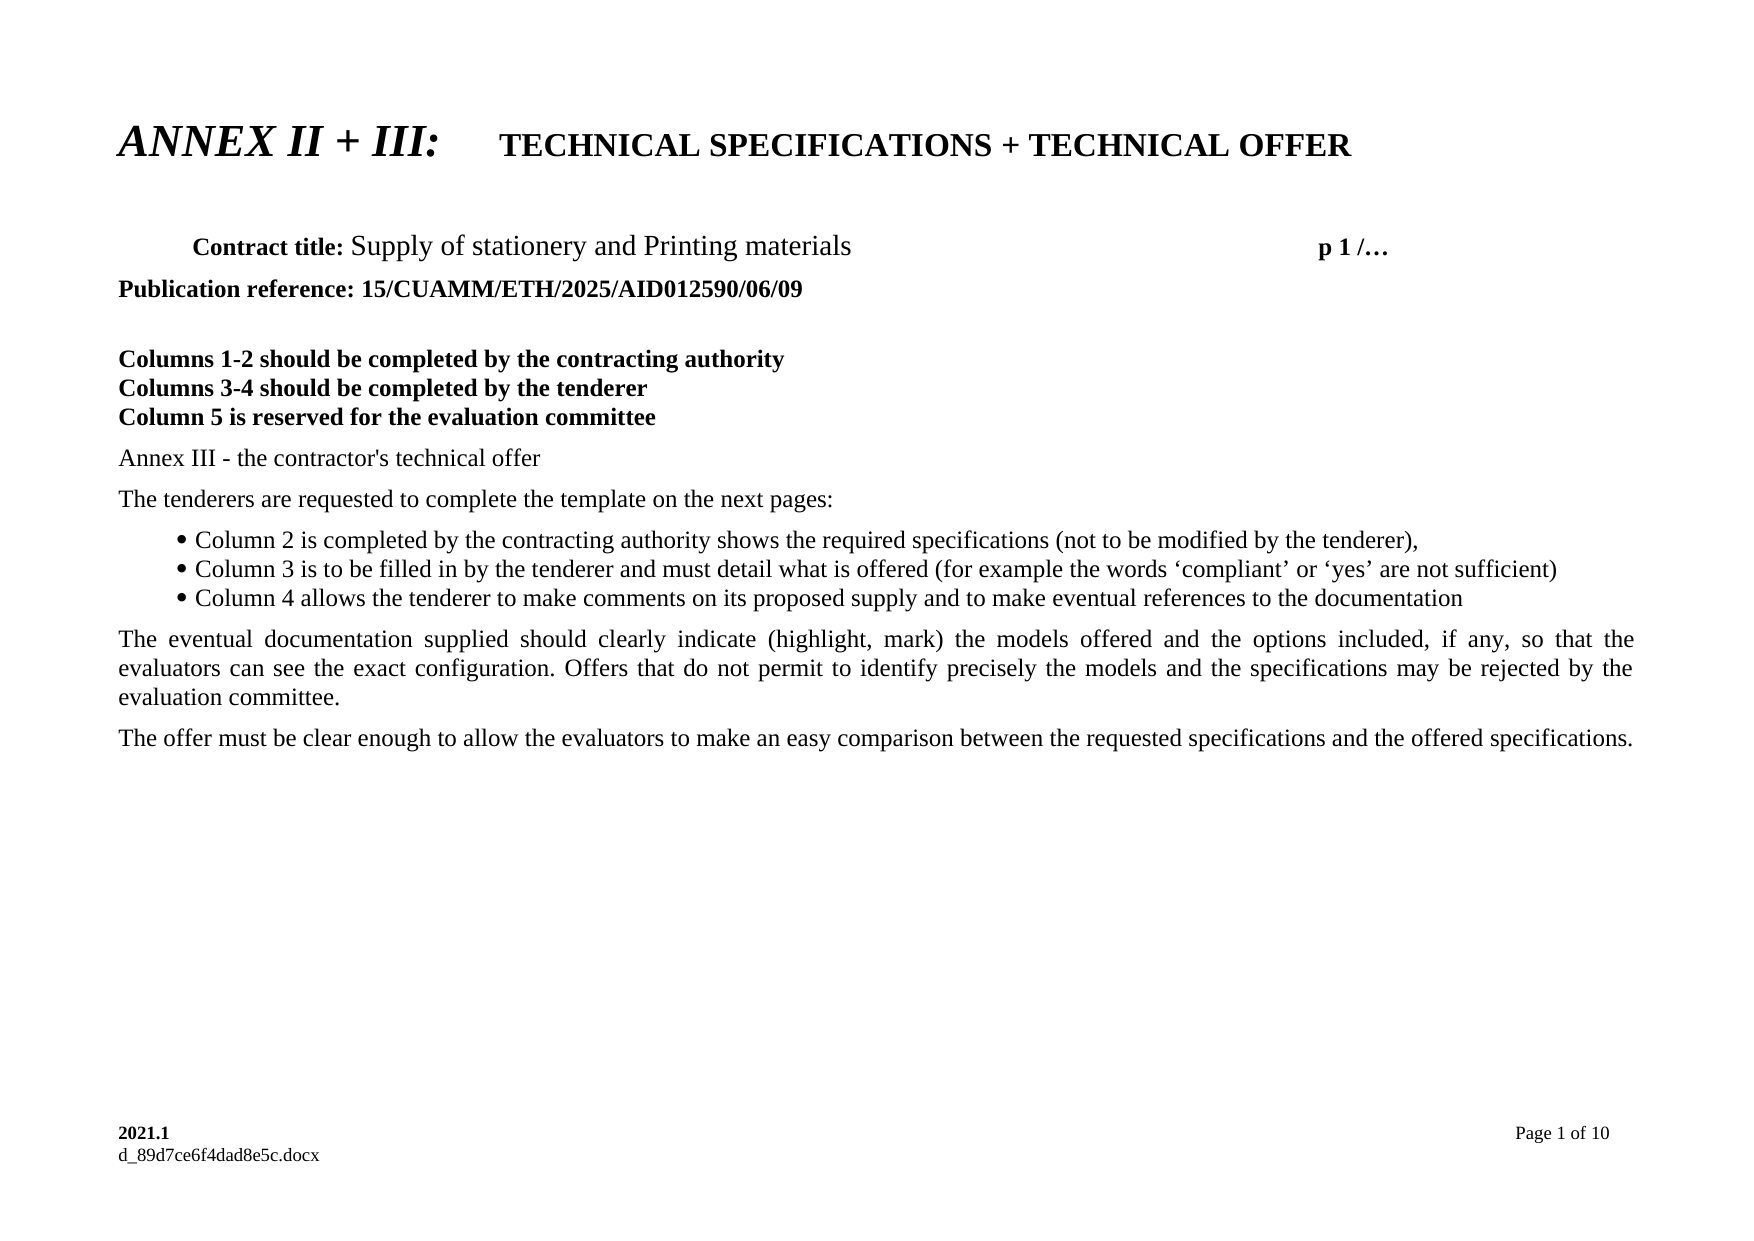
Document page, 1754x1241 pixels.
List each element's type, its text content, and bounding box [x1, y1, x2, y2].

text The offer must be clear enough to allow the evaluators to make an easy comparison between the requested specifications and the offered specifications. [118, 723, 1636, 752]
list Column 3 is to be filled in by the tenderer and must detail what is offered (for example the words ‘compliant’ or ‘yes’ are not sufficient) [177, 554, 1636, 583]
text Publication reference: 15/CUAMM/ETH/2025/AID012590/06/09 [118, 274, 1636, 303]
text The eventual documentation supplied should clearly indicate (highlight, mark) the models offered and the options included, if any, so that the evaluators can see the exact configuration. Offers that do not permit to identify precisely the models and the specifications may be rejected by the evaluation committee. [118, 624, 1636, 710]
text Columns 3-4 should be completed by the tenderer [118, 373, 1636, 402]
text Columns 1-2 should be completed by the contracting authority [118, 344, 1636, 373]
text The tenderers are requested to complete the template on the next pages: [118, 484, 1636, 513]
text Contract title: Supply of stationery and Printing materials p 1 /… [156, 228, 1598, 262]
text Column 5 is reserved for the evaluation committee [118, 402, 1636, 430]
subtitle ANNEX II + III: TECHNICAL SPECIFICATIONS + TECHNICAL OFFER [118, 114, 1636, 166]
list Column 2 is completed by the contracting authority shows the required specifications (not to be modified by the tenderer), [177, 525, 1636, 554]
text Annex III - the contractor's technical offer [118, 443, 1636, 472]
list Column 4 allows the tenderer to make comments on its proposed supply and to make eventual references to the documentation [177, 583, 1636, 612]
